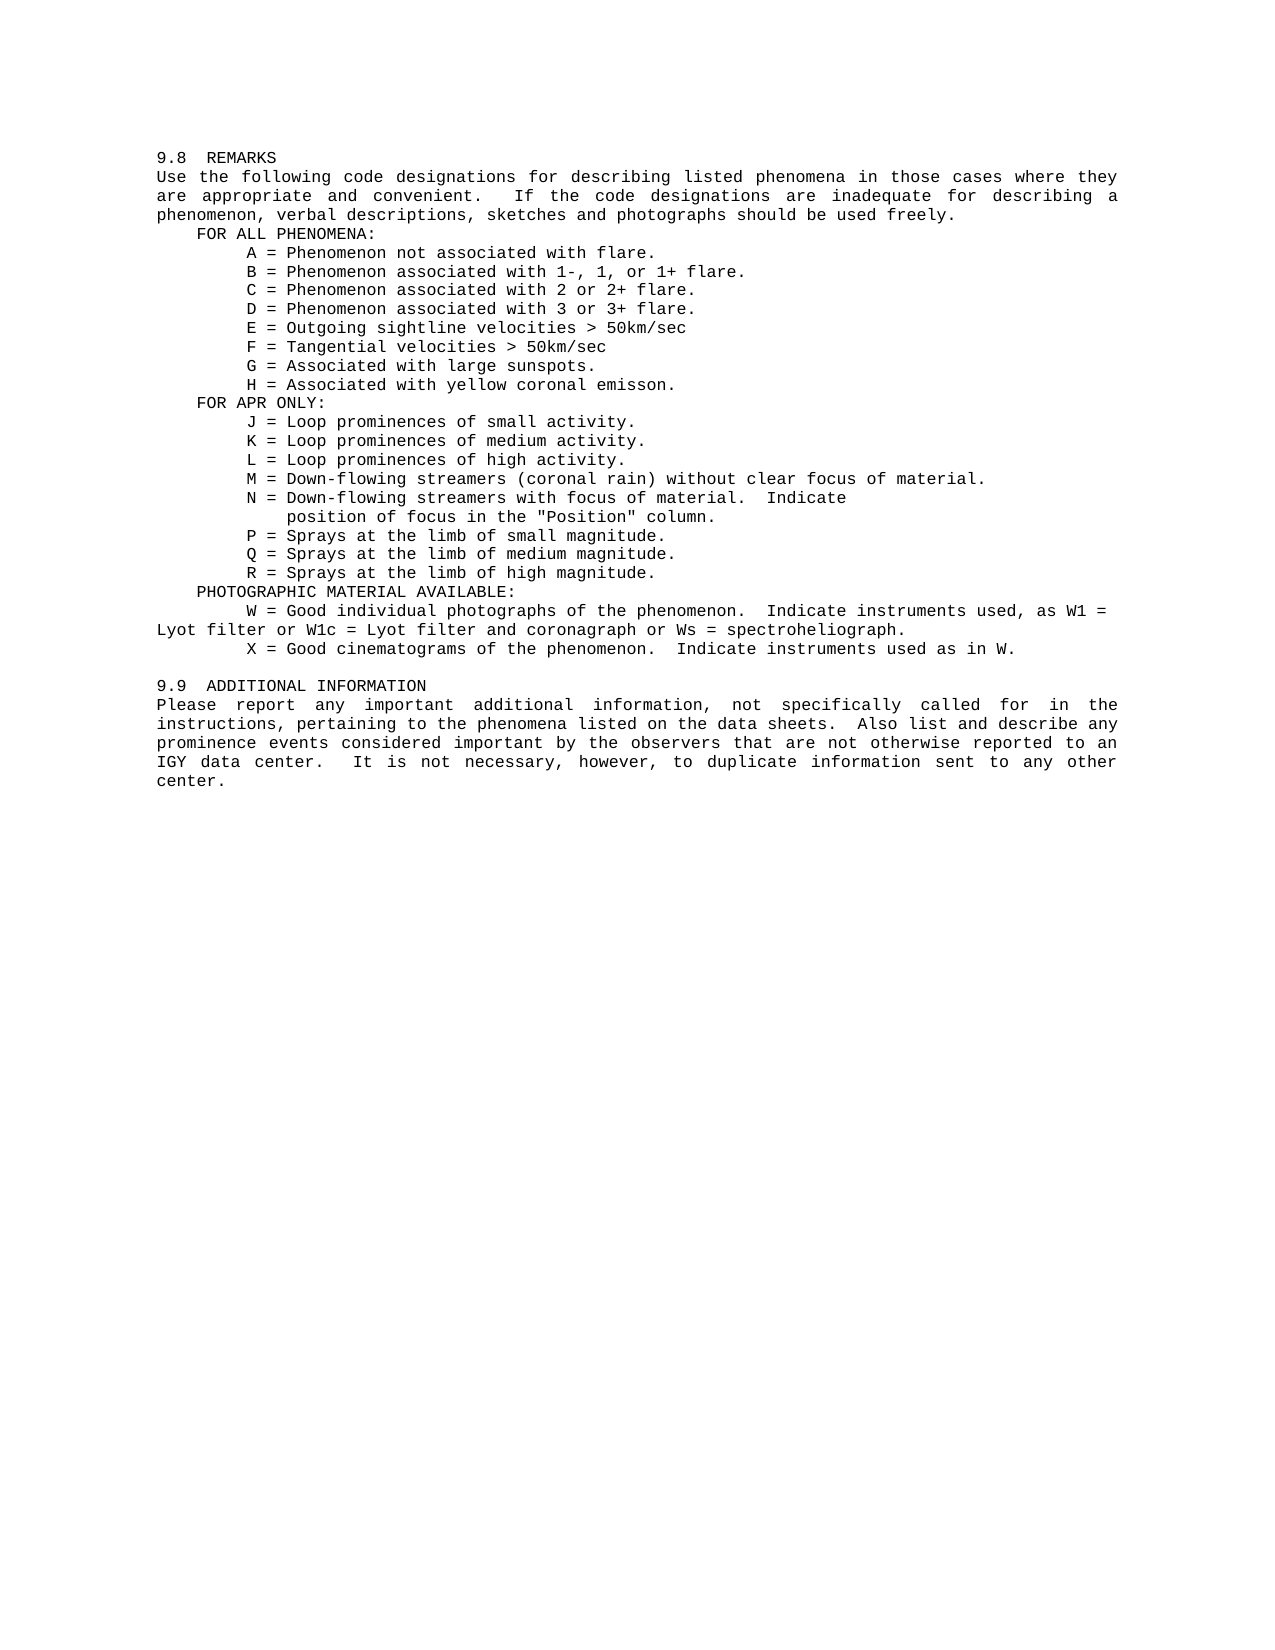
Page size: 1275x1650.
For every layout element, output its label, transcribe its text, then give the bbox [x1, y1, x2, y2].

text R = Sprays at the limb of high magnitude. [156, 565, 1118, 584]
text PHOTOGRAPHIC MATERIAL AVAILABLE: [156, 584, 1118, 602]
text position of focus in the "Position" column. [156, 508, 1118, 527]
text C = Phenomenon associated with 2 or 2+ flare. [156, 282, 1118, 301]
text W = Good individual photographs of the phenomenon. Indicate instruments used, as W1 = Lyot filter or W1c = Lyot filter and coronagraph or Ws = spectroheliograph. [156, 602, 1118, 640]
text P = Sprays at the limb of small magnitude. [156, 527, 1118, 546]
text M = Down-flowing streamers (coronal rain) without clear focus of material. [156, 471, 1118, 489]
text X = Good cinematograms of the phenomenon. Indicate instruments used as in W. [156, 640, 1118, 659]
text G = Associated with large sunspots. [156, 357, 1118, 376]
text H = Associated with yellow coronal emisson. [156, 376, 1118, 395]
text A = Phenomenon not associated with flare. [156, 244, 1118, 263]
text E = Outgoing sightline velocities > 50km/sec [156, 320, 1118, 338]
text 9.8 REMARKS [156, 150, 1118, 169]
text D = Phenomenon associated with 3 or 3+ flare. [156, 301, 1118, 320]
text Use the following code designations for describing listed phenomena in those cases where they are appropriate and convenient. If the code designations are inadequate for describing a phenomenon, verbal descriptions, sketches and photographs should be used freely. [156, 169, 1118, 225]
text Q = Sprays at the limb of medium magnitude. [156, 546, 1118, 565]
text J = Loop prominences of small activity. [156, 414, 1118, 433]
text K = Loop prominences of medium activity. [156, 433, 1118, 452]
text FOR APR ONLY: [156, 395, 1118, 414]
text Please report any important additional information, not specifically called for in the instructions, pertaining to the phenomena listed on the data sheets. Also list and describe any prominence events considered important by the observers that are not otherwise reported to an IGY data center. It is not necessary, however, to duplicate information sent to any other center. [156, 697, 1118, 791]
text B = Phenomenon associated with 1-, 1, or 1+ flare. [156, 263, 1118, 282]
text L = Loop prominences of high activity. [156, 452, 1118, 471]
text FOR ALL PHENOMENA: [156, 225, 1118, 244]
text N = Down-flowing streamers with focus of material. Indicate [156, 489, 1118, 508]
text 9.9 ADDITIONAL INFORMATION [156, 678, 1118, 697]
text F = Tangential velocities > 50km/sec [156, 338, 1118, 357]
